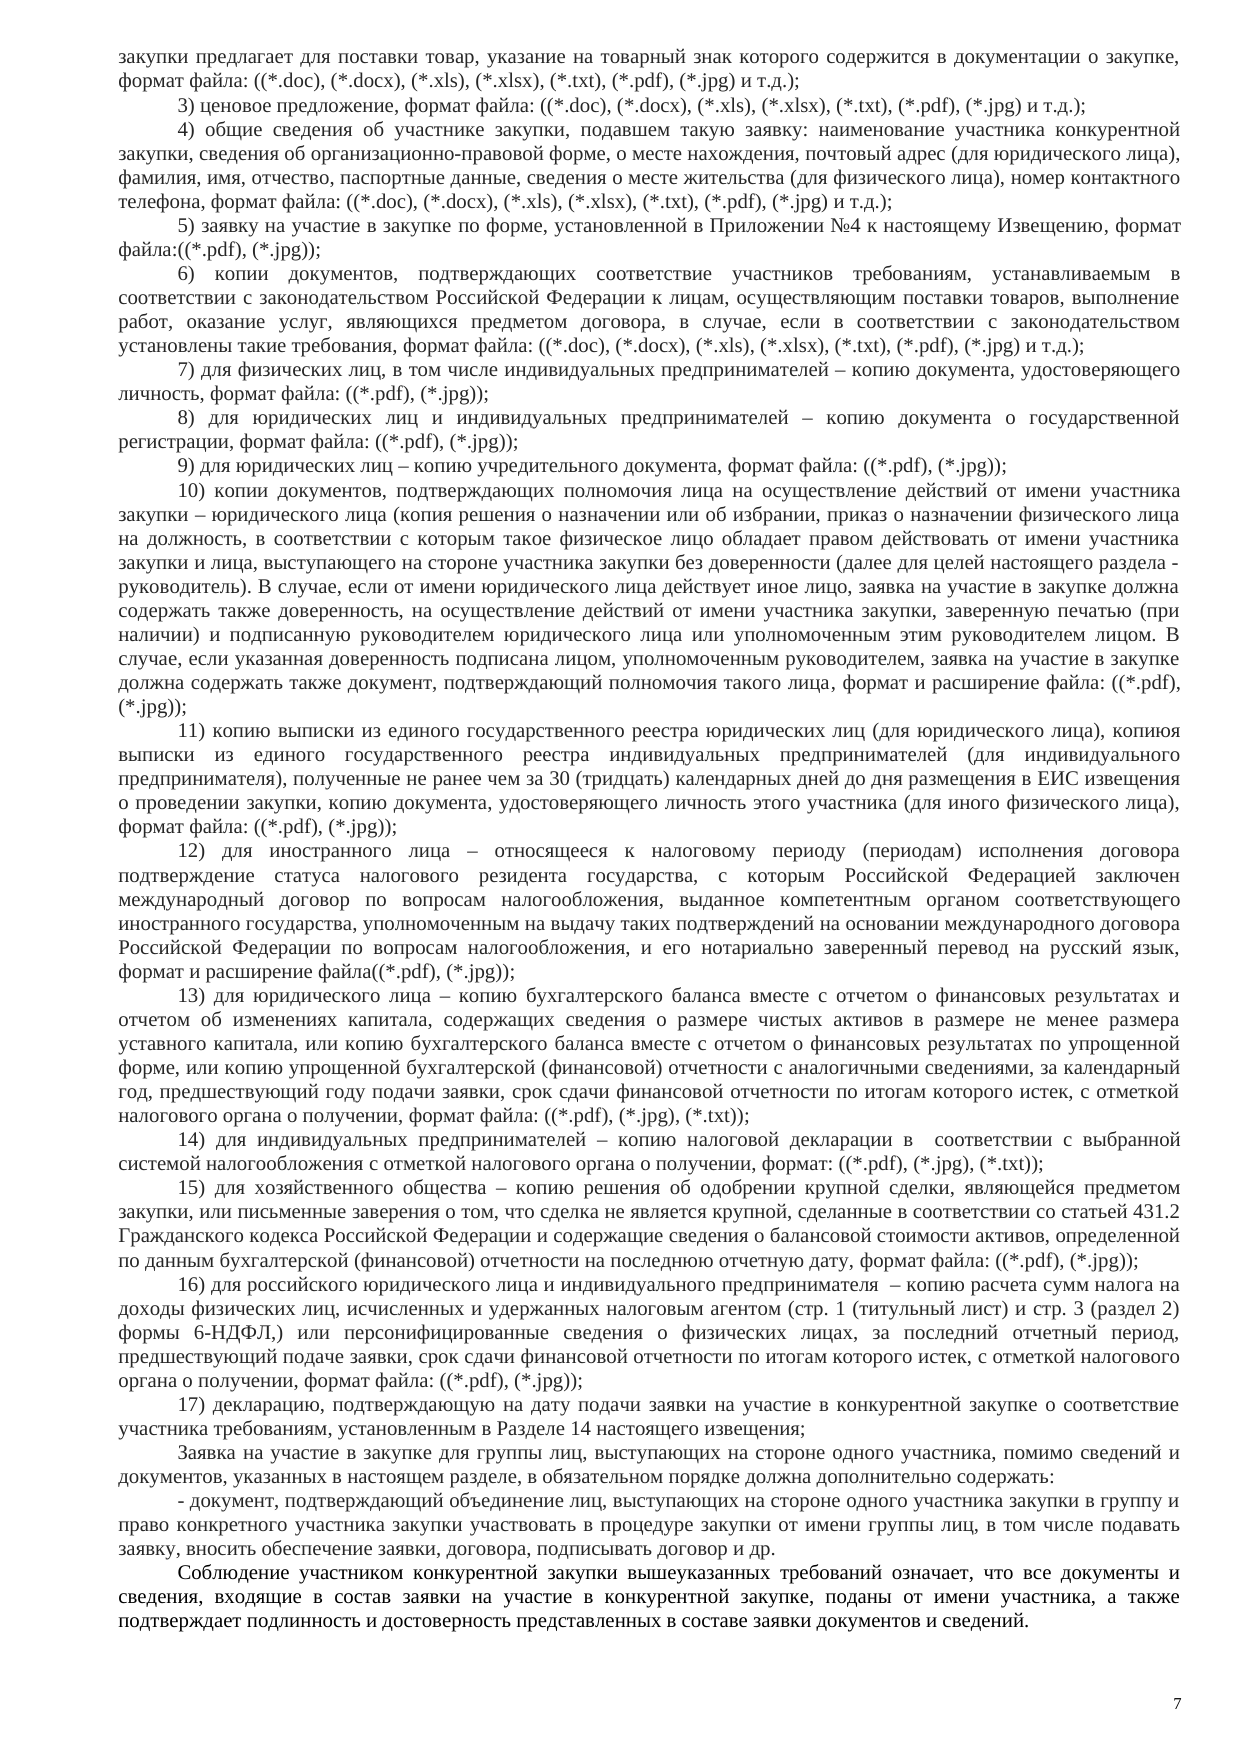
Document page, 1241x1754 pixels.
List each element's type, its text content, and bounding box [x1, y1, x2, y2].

text 10) копии документов, подтверждающих полномочия лица на осуществление действий от имени участника закупки – юридического лица (копия решения о назначении или об избрании, приказ о назначении физического лица на должность, в соответствии с которым такое физическое лицо обладает правом действовать от имени участника закупки и лица, выступающего на стороне участника закупки без доверенности (далее для целей настоящего раздела - руководитель). В случае, если от имени юридического лица действует иное лицо, заявка на участие в закупке должна содержать также доверенность, на осуществление действий от имени участника закупки, заверенную печатью (при наличии) и подписанную руководителем юридического лица или уполномоченным этим руководителем лицом. В случае, если указанная доверенность подписана лицом, уполномоченным руководителем, заявка на участие в закупке должна содержать также документ, подтверждающий полномочия такого лица, формат и расширение файла: ((*.pdf), (*.jpg)); [118, 477, 1181, 718]
text 8) для юридических лиц и индивидуальных предпринимателей – копию документа о государственной регистрации, формат файла: ((*.pdf), (*.jpg)); [118, 405, 1181, 453]
text 6) копии документов, подтверждающих соответствие участников требованиям, устанавливаемым в соответствии с законодательством Российской Федерации к лицам, осуществляющим поставки товаров, выполнение работ, оказание услуг, являющихся предметом договора, в случае, если в соответствии с законодательством установлены такие требования, формат файла: ((*.doc), (*.docx), (*.xls), (*.xlsx), (*.txt), (*.pdf), (*.jpg) и т.д.); [118, 261, 1181, 357]
text 16) для российского юридического лица и индивидуального предпринимателя – копию расчета сумм налога на доходы физических лиц, исчисленных и удержанных налоговым агентом (стр. 1 (титульный лист) и стр. 3 (раздел 2) формы 6-НДФЛ,) или персонифицированные сведения о физических лицах, за последний отчетный период, предшествующий подаче заявки, срок сдачи финансовой отчетности по итогам которого истек, с отметкой налогового органа о получении, формат файла: ((*.pdf), (*.jpg)); [118, 1272, 1181, 1392]
text 7) для физических лиц, в том числе индивидуальных предпринимателей – копию документа, удостоверяющего личность, формат файла: ((*.pdf), (*.jpg)); [118, 357, 1181, 405]
text Соблюдение участником конкурентной закупки вышеуказанных требований означает, что все документы и сведения, входящие в состав заявки на участие в конкурентной закупке, поданы от имени участника, а также подтверждает подлинность и достоверность представленных в составе заявки документов и сведений. [118, 1560, 1181, 1632]
text 9) для юридических лиц – копию учредительного документа, формат файла: ((*.pdf), (*.jpg)); [118, 453, 1181, 477]
text 15) для хозяйственного общества – копию решения об одобрении крупной сделки, являющейся предметом закупки, или письменные заверения о том, что сделка не является крупной, сделанные в соответствии со статьей 431.2 Гражданского кодекса Российской Федерации и содержащие сведения о балансовой стоимости активов, определенной по данным бухгалтерской (финансовой) отчетности на последнюю отчетную дату, формат файла: ((*.pdf), (*.jpg)); [118, 1175, 1181, 1272]
text 5) заявку на участие в закупке по форме, установленной в Приложении №4 к настоящему Извещению, формат файла:((*.pdf), (*.jpg)); [118, 213, 1181, 261]
text 4) общие сведения об участнике закупки, подавшем такую заявку: наименование участника конкурентной закупки, сведения об организационно-правовой форме, о месте нахождения, почтовый адрес (для юридического лица), фамилия, имя, отчество, паспортные данные, сведения о месте жительства (для физического лица), номер контактного телефона, формат файла: ((*.doc), (*.docx), (*.xls), (*.xlsx), (*.txt), (*.pdf), (*.jpg) и т.д.); [118, 117, 1181, 213]
text 17) декларацию, подтверждающую на дату подачи заявки на участие в конкурентной закупке о соответствие участника требованиям, установленным в Разделе 14 настоящего извещения; [118, 1392, 1181, 1440]
text 13) для юридического лица – копию бухгалтерского баланса вместе с отчетом о финансовых результатах и отчетом об изменениях капитала, содержащих сведения о размере чистых активов в размере не менее размера уставного капитала, или копию бухгалтерского баланса вместе с отчетом о финансовых результатах по упрощенной форме, или копию упрощенной бухгалтерской (финансовой) отчетности с аналогичными сведениями, за календарный год, предшествующий году подачи заявки, срок сдачи финансовой отчетности по итогам которого истек, с отметкой налогового органа о получении, формат файла: ((*.pdf), (*.jpg), (*.txt)); [118, 983, 1181, 1127]
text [118, 44, 1181, 92]
text 3) ценовое предложение, формат файла: ((*.doc), (*.docx), (*.xls), (*.xlsx), (*.txt), (*.pdf), (*.jpg) и т.д.); [118, 92, 1181, 117]
text 12) для иностранного лица – относящееся к налоговому периоду (периодам) исполнения договора подтверждение статуса налогового резидента государства, с которым Российской Федерацией заключен международный договор по вопросам налогообложения, выданное компетентным органом соответствующего иностранного государства, уполномоченным на выдачу таких подтверждений на основании международного договора Российской Федерации по вопросам налогообложения, и его нотариально заверенный перевод на русский язык, формат и расширение файла((*.pdf), (*.jpg)); [118, 838, 1181, 983]
text 11) копию выписки из единого государственного реестра юридических лиц (для юридического лица), копиюя выписки из единого государственного реестра индивидуальных предпринимателей (для индивидуального предпринимателя), полученные не ранее чем за 30 (тридцать) календарных дней до дня размещения в ЕИС извещения о проведении закупки, копию документа, удостоверяющего личность этого участника (для иного физического лица), формат файла: ((*.pdf), (*.jpg)); [118, 718, 1181, 838]
text Заявка на участие в закупке для группы лиц, выступающих на стороне одного участника, помимо сведений и документов, указанных в настоящем разделе, в обязательном порядке должна дополнительно содержать: [118, 1440, 1181, 1488]
text - документ, подтверждающий объединение лиц, выступающих на стороне одного участника закупки в группу и право конкретного участника закупки участвовать в процедуре закупки от имени группы лиц, в том числе подавать заявку, вносить обеспечение заявки, договора, подписывать договор и др. [118, 1488, 1181, 1560]
text 14) для индивидуальных предпринимателей – копию налоговой декларации в соответствии с выбранной системой налогообложения с отметкой налогового органа о получении, формат: ((*.pdf), (*.jpg), (*.txt)); [118, 1127, 1181, 1175]
